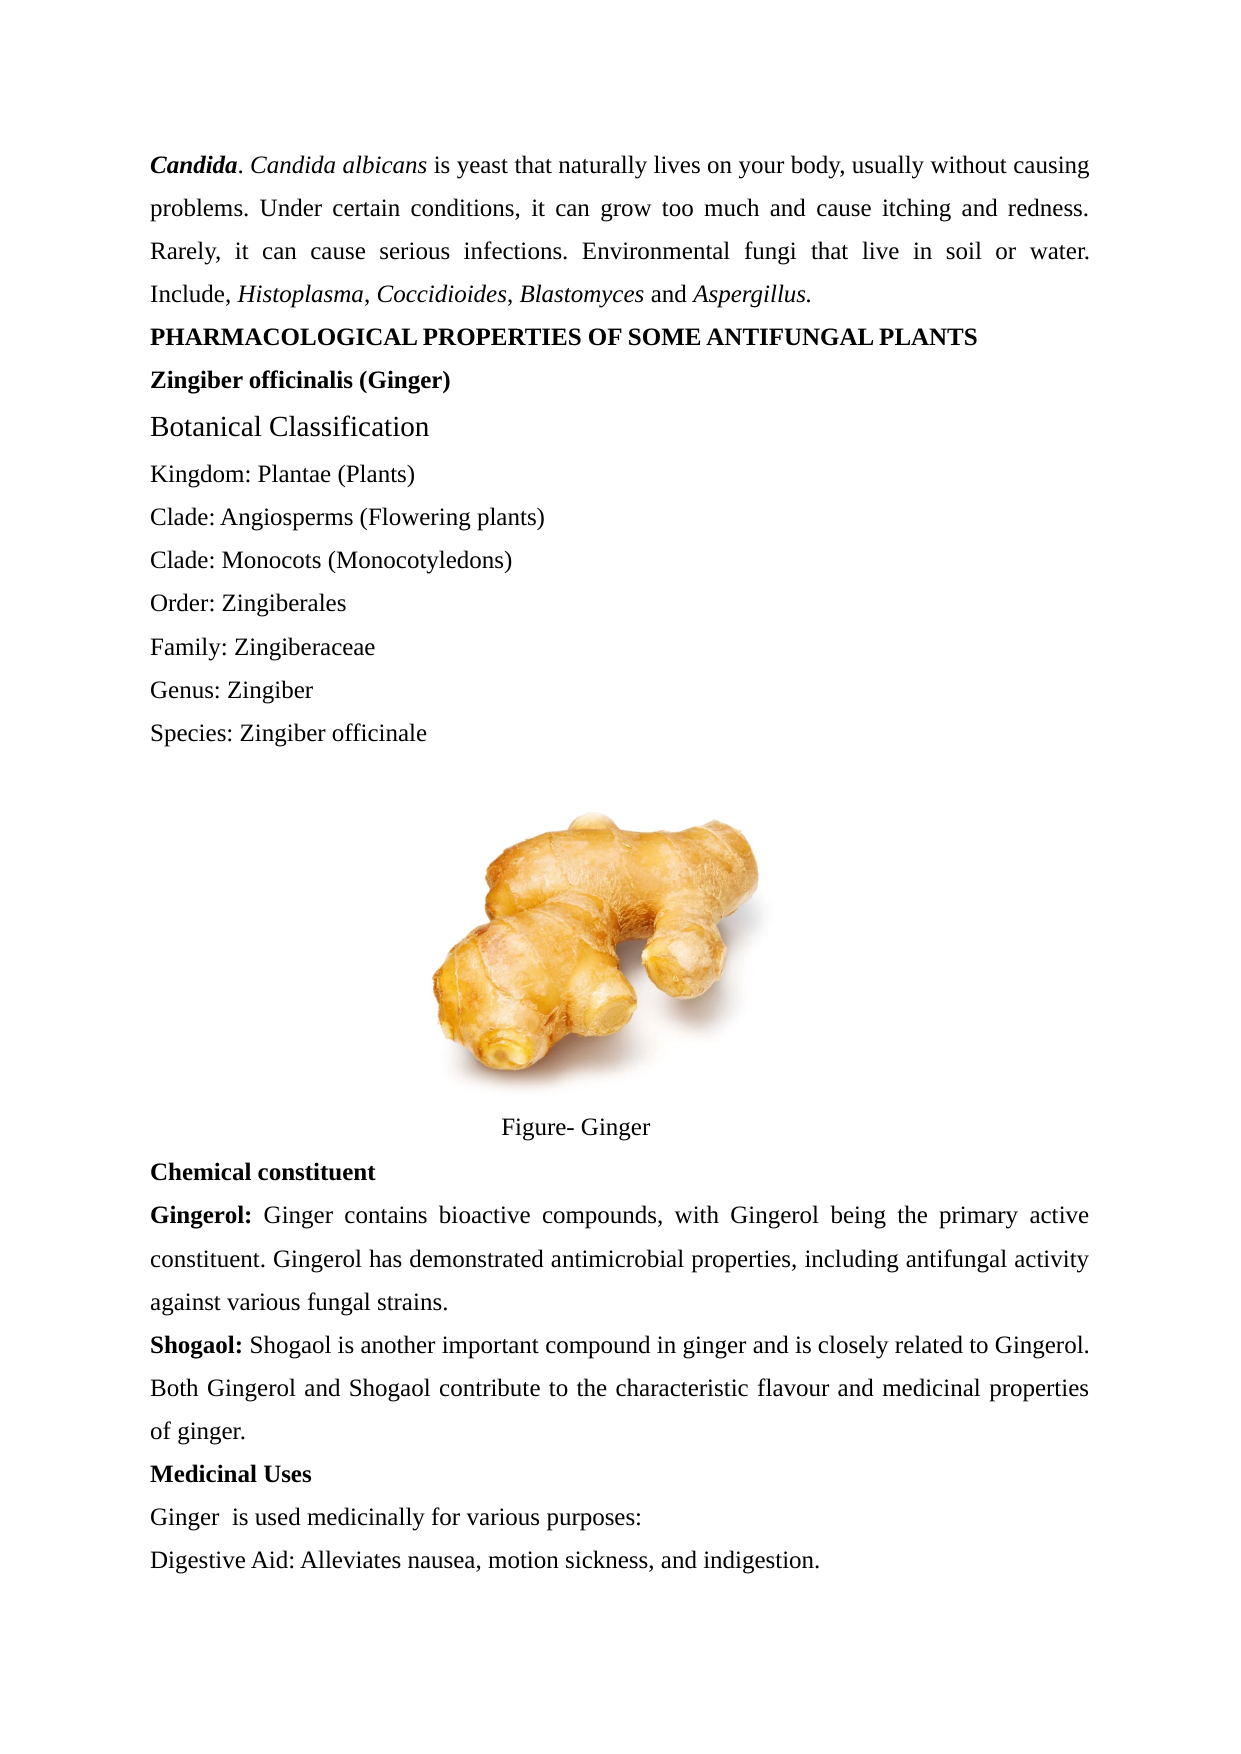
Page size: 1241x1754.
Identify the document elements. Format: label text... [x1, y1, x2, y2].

text Zingiber officinalis (Ginger) [150, 366, 1090, 394]
text Candida. Candida albicans is yeast that naturally lives on your body, usually without causing problems. Under certain conditions, it can grow too much and cause itching and redness. Rarely, it can cause serious infections. Environmental fungi that live in soil or water. Include, Histoplasma, Coccidioides, Blastomyces and Aspergillus. [150, 150, 1090, 308]
text Figure- Ginger [238, 1112, 1031, 1141]
list Gingerol: Ginger contains bioactive compounds, with Gingerol being the primary active constituent. Gingerol has demonstrated antimicrobial properties, including antifungal activity against various fungal strains. [150, 1201, 1090, 1316]
text Ginger is used medicinally for various purposes: [150, 1502, 1090, 1531]
text Chemical constituent [150, 1157, 1090, 1186]
list Shogaol: Shogaol is another important compound in ginger and is closely related to Gingerol. Both Gingerol and Shogaol contribute to the characteristic flavour and medicinal properties of ginger. [150, 1330, 1090, 1445]
text Botanical Classification [150, 409, 1090, 442]
text Digestive Aid: Alleviates nausea, motion sickness, and indigestion. [150, 1546, 1090, 1574]
text Order: Zingiberales [150, 588, 1090, 617]
text Kingdom: Plantae (Plants) [150, 459, 1090, 488]
text Family: Zingiberaceae [150, 632, 1090, 660]
text Genus: Zingiber [150, 675, 1090, 703]
text PHARMACOLOGICAL PROPERTIES OF SOME ANTIFUNGAL PLANTS [150, 322, 1031, 351]
text Species: Zingiber officinale [150, 718, 1090, 747]
text Clade: Angiosperms (Flowering plants) [150, 502, 1090, 531]
text Medicinal Uses [150, 1459, 1090, 1488]
picture [425, 833, 757, 1069]
text Clade: Monocots (Monocotyledons) [150, 545, 1090, 574]
